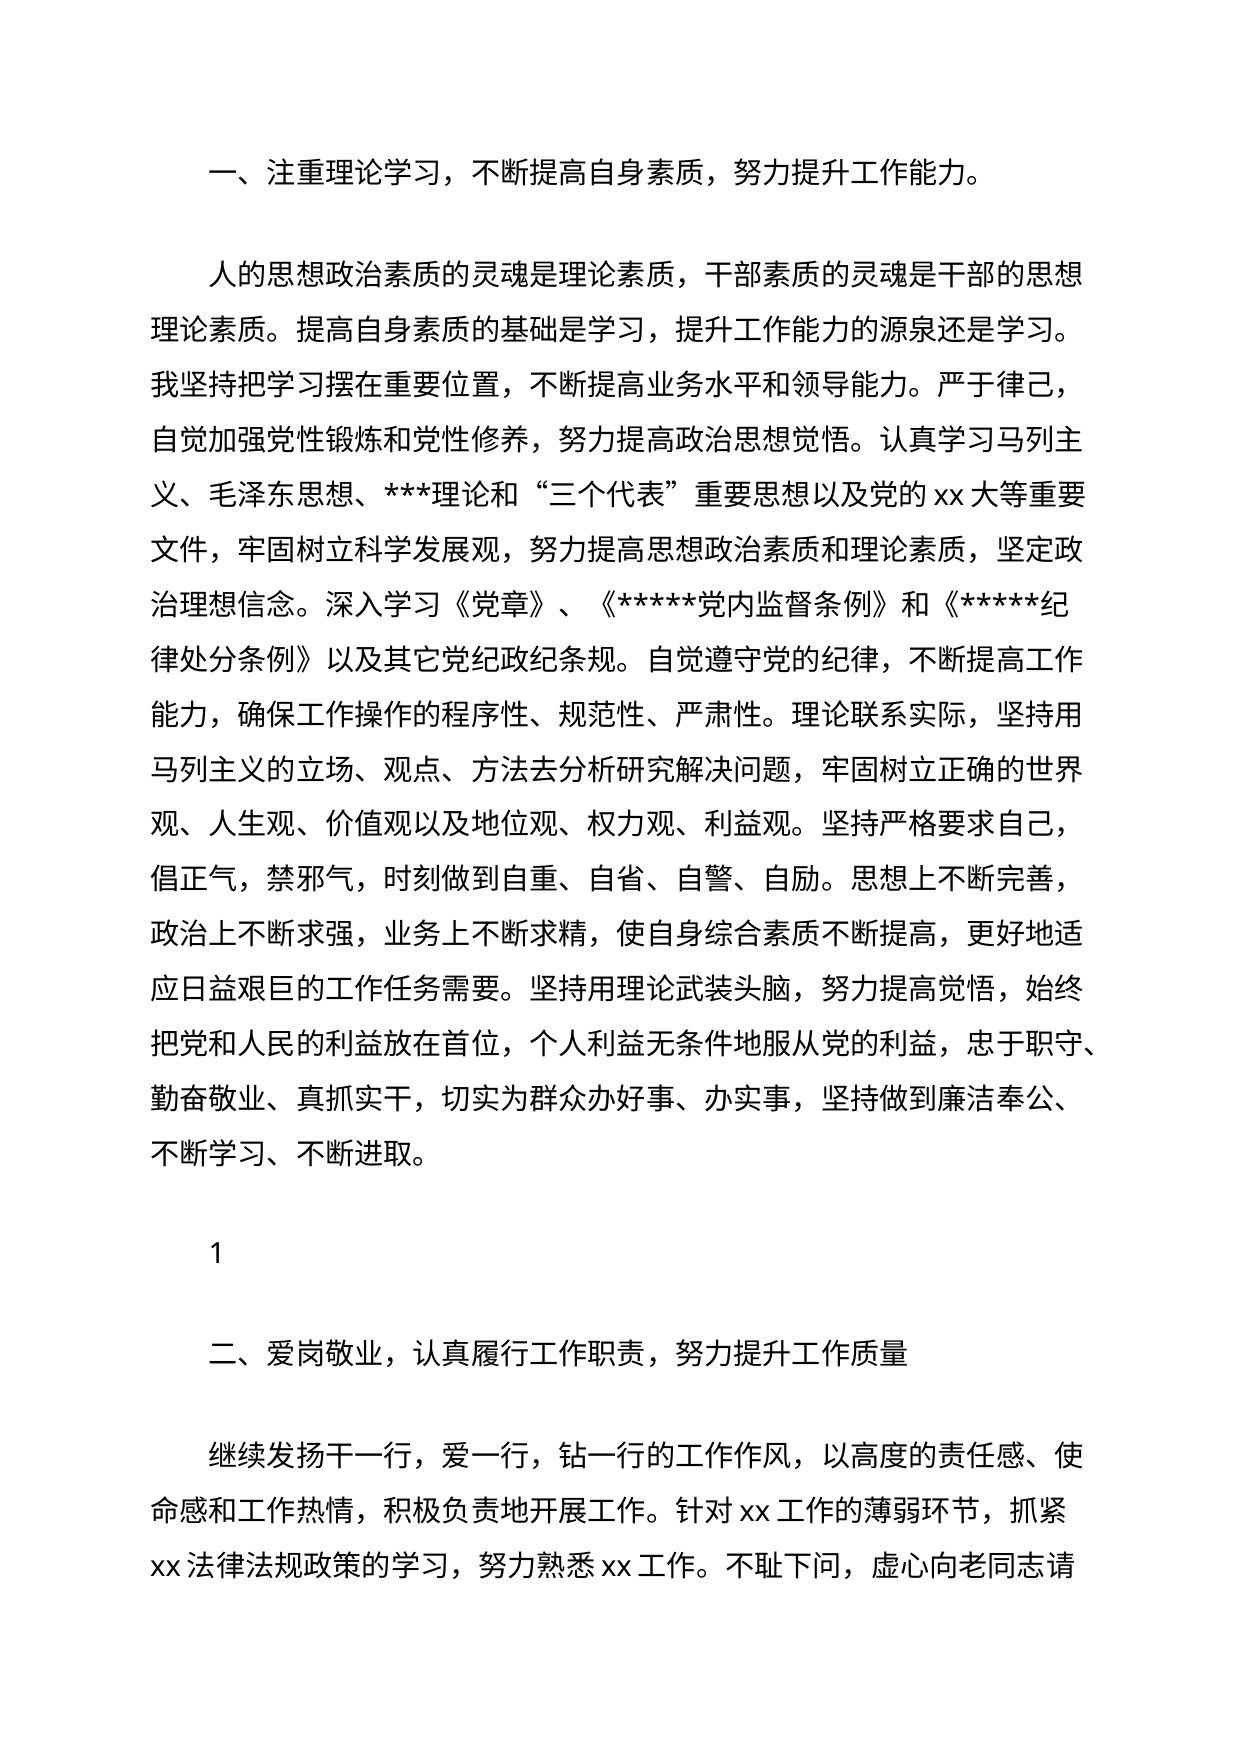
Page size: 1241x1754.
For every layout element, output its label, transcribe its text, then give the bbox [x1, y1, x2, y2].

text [150, 1432, 1090, 1584]
text 二、爱岗敬业，认真履行工作职责，努力提升工作质量 [150, 1331, 1090, 1373]
text 1 [150, 1232, 1090, 1272]
text 一、注重理论学习，不断提高自身素质，努力提升工作能力。 [150, 150, 1090, 192]
text 人的思想政治素质的灵魂是理论素质，干部素质的灵魂是干部的思想理论素质。提高自身素质的基础是学习，提升工作能力的源泉还是学习。我坚持把学习摆在重要位置，不断提高业务水平和领导能力。严于律己，自觉加强党性锻炼和党性修养，努力提高政治思想觉悟。认真学习马列主义、毛泽东思想、***理论和“三个代表”重要思想以及党的xx大等重要文件，牢固树立科学发展观，努力提高思想政治素质和理论素质，坚定政治理想信念。深入学习《党章》、《*****党内监督条例》和《*****纪律处分条例》以及其它党纪政纪条规。自觉遵守党的纪律，不断提高工作能力，确保工作操作的程序性、规范性、严肃性。理论联系实际，坚持用马列主义的立场、观点、方法去分析研究解决问题，牢固树立正确的世界观、人生观、价值观以及地位观、权力观、利益观。坚持严格要求自己，倡正气，禁邪气，时刻做到自重、自省、自警、自励。思想上不断完善，政治上不断求强，业务上不断求精，使自身综合素质不断提高，更好地适应日益艰巨的工作任务需要。坚持用理论武装头脑，努力提高觉悟，始终把党和人民的利益放在首位，个人利益无条件地服从党的利益，忠于职守、勤奋敬业、真抓实干，切实为群众办好事、办实事，坚持做到廉洁奉公、不断学习、不断进取。 [150, 252, 1090, 1173]
